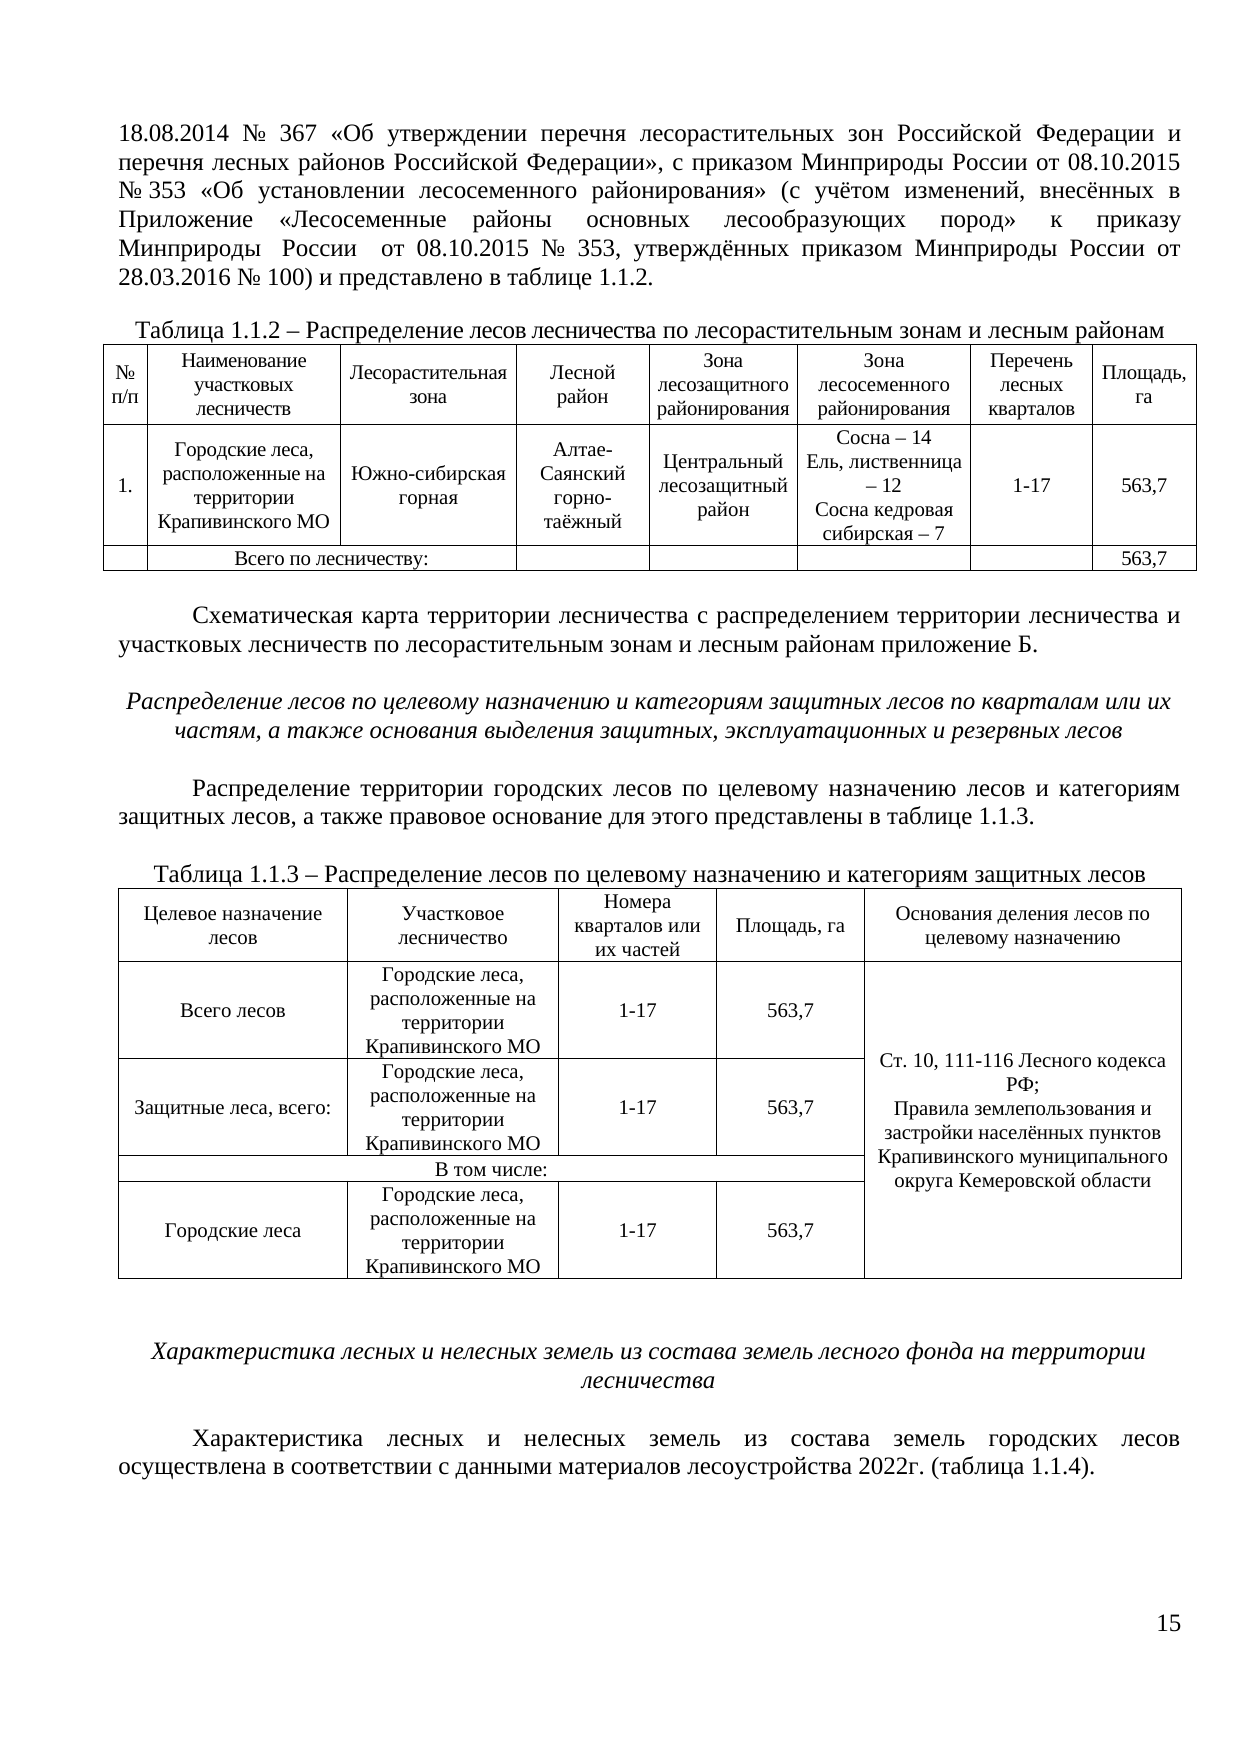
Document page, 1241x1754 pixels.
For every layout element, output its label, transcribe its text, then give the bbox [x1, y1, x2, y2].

table_cell Городские леса, расположенные на территории Крапивинского МО [348, 1059, 558, 1155]
table_cell Городские леса, расположенные на территории Крапивинского МО [148, 425, 340, 545]
table_header № п/п [104, 345, 147, 424]
table_cell [517, 546, 649, 570]
table_header Зона лесосеменного районирования [798, 345, 970, 424]
table_cell 1. [104, 425, 147, 545]
table_cell Южно-сибирская горная [341, 425, 516, 545]
table_header Номера кварталов или их частей [559, 889, 716, 961]
table_cell 563,7 [1093, 546, 1196, 570]
table_cell В том числе: [119, 1156, 864, 1181]
table_cell 563,7 [717, 1059, 864, 1155]
table_cell [650, 546, 797, 570]
table_header Площадь, га [717, 889, 864, 961]
text Распределение лесов по целевому назначению и категориям защитных лесов по кварталам или их частям, а также основания выделения защитных, эксплуатационных и резервных лесов [118, 686, 1181, 744]
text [118, 118, 1181, 291]
text Схематическая карта территории лесничества с распределением территории лесничества и участковых лесничеств по лесорастительным зонам и лесным районам приложение Б. [118, 600, 1181, 658]
table_cell 1-17 [971, 425, 1092, 545]
text Распределение территории городских лесов по целевому назначению лесов и категориям защитных лесов, а также правовое основание для этого представлены в таблице 1.1.3. [118, 773, 1181, 830]
table_cell Защитные леса, всего: [119, 1059, 347, 1155]
table_cell Всего по лесничеству: [148, 546, 516, 570]
table_cell 1-17 [559, 962, 716, 1058]
table_header Целевое назначение лесов [119, 889, 347, 961]
table_cell Городские леса [119, 1182, 347, 1278]
table_cell 563,7 [1093, 425, 1196, 545]
table_header Лесорастительная зона [341, 345, 516, 424]
table_cell Городские леса, расположенные на территории Крапивинского МО [348, 962, 558, 1058]
table_cell [798, 546, 970, 570]
text Таблица 1.1.3 – Распределение лесов по целевому назначению и категориям защитных лесов [118, 859, 1181, 888]
table_cell Городские леса, расположенные на территории Крапивинского МО [348, 1182, 558, 1278]
table_cell [104, 546, 147, 570]
table_cell 563,7 [717, 962, 864, 1058]
table_header Перечень лесных кварталов [971, 345, 1092, 424]
table_cell 1-17 [559, 1059, 716, 1155]
table_cell Всего лесов [119, 962, 347, 1058]
table_cell Алтае-Саянский горно-таёжный [517, 425, 649, 545]
table_cell Сосна – 14 Ель, лиственница – 12 Сосна кедровая сибирская – 7 [798, 425, 970, 545]
table_cell Центральный лесозащитный район [650, 425, 797, 545]
table_cell 1-17 [559, 1182, 716, 1278]
table_header Зона лесозащитного районирования [650, 345, 797, 424]
table_header Площадь, га [1093, 345, 1196, 424]
table_header Лесной район [517, 345, 649, 424]
table_cell [971, 546, 1092, 570]
table_cell 563,7 [717, 1182, 864, 1278]
table_cell Ст. 10, 111-116 Лесного кодекса РФ; Правила землепользования и застройки населённых пунктов Крапивинского муниципального округа Кемеровской области [865, 962, 1181, 1278]
table_header Участковое лесничество [348, 889, 558, 961]
table_header Основания деления лесов по целевому назначению [865, 889, 1181, 961]
text Таблица 1.1.2 – Распределение лесов лесничества по лесорастительным зонам и лесным районам [118, 315, 1181, 343]
text Характеристика лесных и нелесных земель из состава земель городских лесов осуществлена в соответствии с данными материалов лесоустройства 2022г. (таблица 1.1.4). [118, 1423, 1181, 1480]
table_header Наименование участковых лесничеств [148, 345, 340, 424]
text Характеристика лесных и нелесных земель из состава земель лесного фонда на территории лесничества [118, 1336, 1181, 1394]
